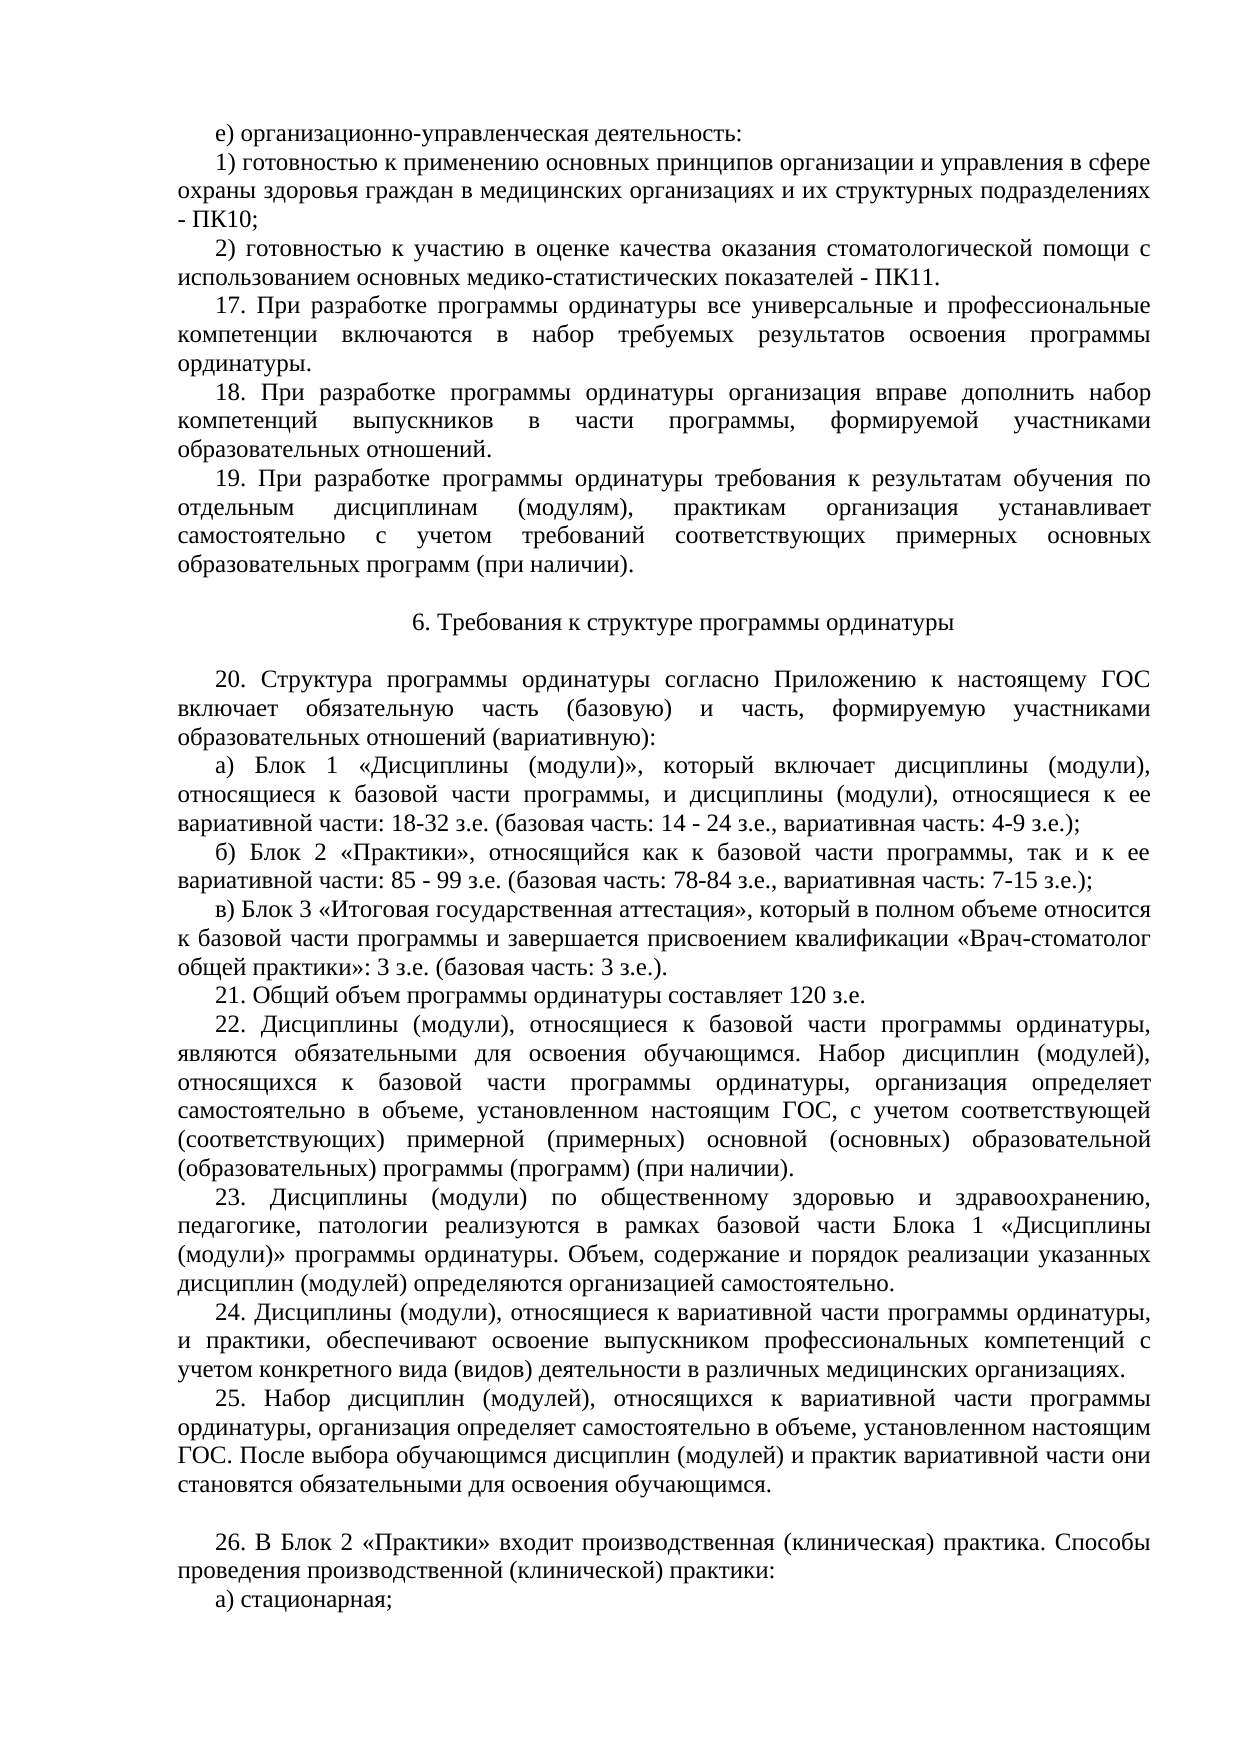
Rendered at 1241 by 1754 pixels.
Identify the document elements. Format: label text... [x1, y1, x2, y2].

text 22. Дисциплины (модули), относящиеся к базовой части программы ординатуры, являются обязательными для освоения обучающимся. Набор дисциплин (модулей), относящихся к базовой части программы ординатуры, организация определяет самостоятельно в объеме, установленном настоящим ГОС, с учетом соответствующей (соответствующих) примерной (примерных) основной (основных) образовательной (образовательных) программы (программ) (при наличии). [177, 1009, 1152, 1182]
text 1) готовностью к применению основных принципов организации и управления в сфере охраны здоровья граждан в медицинских организациях и их структурных подразделениях - ПК10; [177, 147, 1152, 233]
text 19. При разработке программы ординатуры требования к результатам обучения по отдельным дисциплинам (модулям), практикам организация устанавливает самостоятельно с учетом требований соответствующих примерных основных образовательных программ (при наличии). [177, 463, 1152, 578]
text а) Блок 1 «Дисциплины (модули)», который включает дисциплины (модули), относящиеся к базовой части программы, и дисциплины (модули), относящиеся к ее вариативной части: 18-32 з.е. (базовая часть: 14 - 24 з.е., вариативная часть: 4-9 з.е.); [177, 751, 1152, 837]
text е) организационно-управленческая деятельность: [177, 118, 1152, 147]
text 26. В Блок 2 «Практики» входит производственная (клиническая) практика. Способы проведения производственной (клинической) практики: [177, 1527, 1152, 1584]
text 2) готовностью к участию в оценке качества оказания стоматологической помощи с использованием основных медико-статистических показателей - ПК11. [177, 233, 1152, 291]
text 21. Общий объем программы ординатуры составляет 120 з.е. [177, 981, 1152, 1009]
text 24. Дисциплины (модули), относящиеся к вариативной части программы ординатуры, и практики, обеспечивают освоение выпускником профессиональных компетенций с учетом конкретного вида (видов) деятельности в различных медицинских организациях. [177, 1297, 1152, 1383]
text 20. Структура программы ординатуры согласно Приложению к настоящему ГОС включает обязательную часть (базовую) и часть, формируемую участниками образовательных отношений (вариативную): [177, 664, 1152, 751]
text 17. При разработке программы ординатуры все универсальные и профессиональные компетенции включаются в набор требуемых результатов освоения программы ординатуры. [177, 291, 1152, 377]
text в) Блок 3 «Итоговая государственная аттестация», который в полном объеме относится к базовой части программы и завершается присвоением квалификации «Врач-стоматолог общей практики»: 3 з.е. (базовая часть: 3 з.е.). [177, 894, 1152, 981]
text 25. Набор дисциплин (модулей), относящихся к вариативной части программы ординатуры, организация определяет самостоятельно в объеме, установленном настоящим ГОС. После выбора обучающимся дисциплин (модулей) и практик вариативной части они становятся обязательными для освоения обучающимся. [177, 1383, 1152, 1498]
text 6. Требования к структуре программы ординатуры [177, 607, 1152, 636]
text 18. При разработке программы ординатуры организация вправе дополнить набор компетенций выпускников в части программы, формируемой участниками образовательных отношений. [177, 377, 1152, 463]
text 23. Дисциплины (модули) по общественному здоровью и здравоохранению, педагогике, патологии реализуются в рамках базовой части Блока 1 «Дисциплины (модули)» программы ординатуры. Объем, содержание и порядок реализации указанных дисциплин (модулей) определяются организацией самостоятельно. [177, 1182, 1152, 1297]
text а) стационарная; [177, 1584, 1152, 1613]
text б) Блок 2 «Практики», относящийся как к базовой части программы, так и к ее вариативной части: 85 - 99 з.е. (базовая часть: 78-84 з.е., вариативная часть: 7-15 з.е.); [177, 837, 1152, 894]
